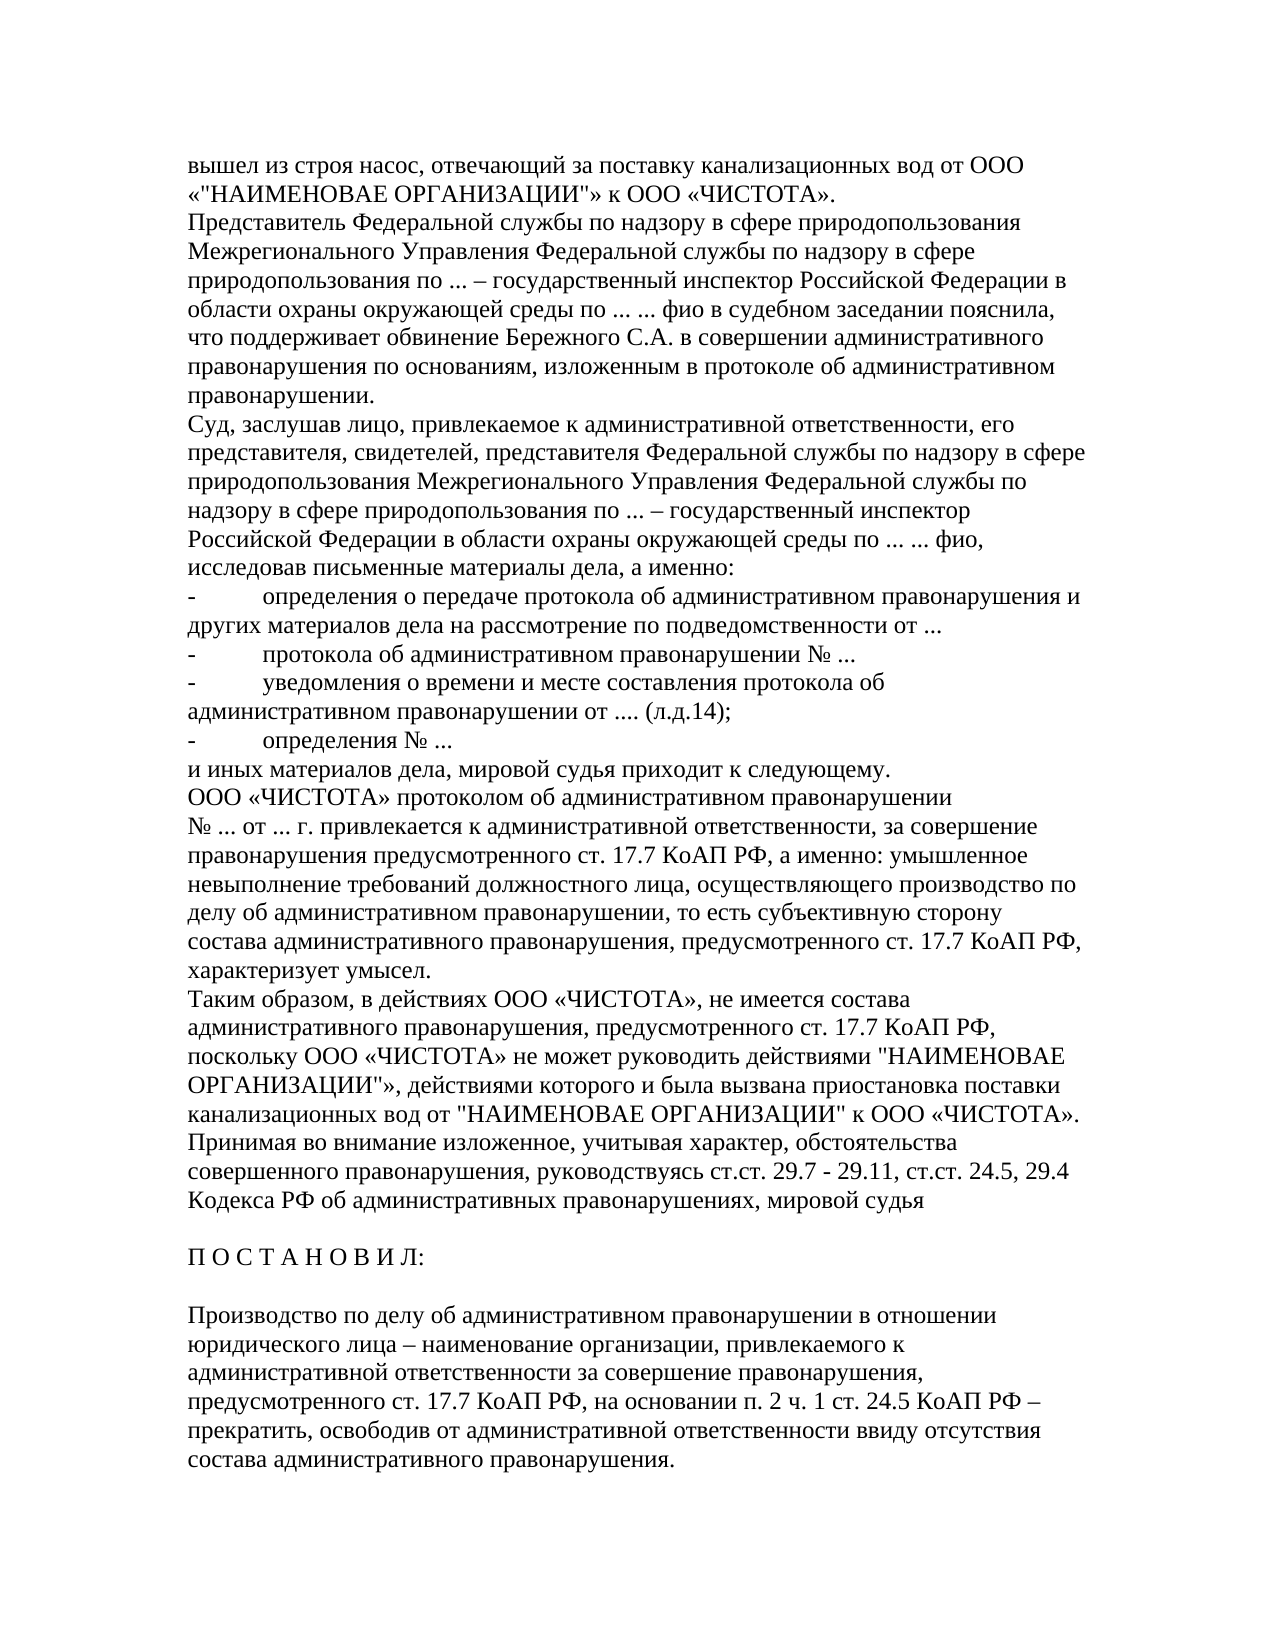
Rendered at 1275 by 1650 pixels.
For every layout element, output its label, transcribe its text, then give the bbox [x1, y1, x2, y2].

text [187, 150, 1087, 207]
text Представитель Федеральной службы по надзору в сфере природопользования Межрегионального Управления Федеральной службы по надзору в сфере природопользования по ... – государственный инспектор Российской Федерации в области охраны окружающей среды по ... ... фио в судебном заседании пояснила, что поддерживает обвинение Бережного С.А. в совершении административного правонарушения по основаниям, изложенным в протоколе об административном правонарушении. [187, 207, 1087, 409]
text - протокола об административном правонарушении № ... [187, 639, 1087, 667]
text Таким образом, в действиях ООО «ЧИСТОТА», не имеется состава административного правонарушения, предусмотренного ст. 17.7 КоАП РФ, поскольку ООО «ЧИСТОТА» не может руководить действиями "НАИМЕНОВАЕ ОРГАНИЗАЦИИ"», действиями которого и была вызвана приостановка поставки канализационных вод от "НАИМЕНОВАЕ ОРГАНИЗАЦИИ" к ООО «ЧИСТОТА». [187, 984, 1087, 1127]
text - уведомления о времени и месте составления протокола об административном правонарушении от .... (л.д.14); [187, 667, 1087, 725]
text - определения о передаче протокола об административном правонарушения и других материалов дела на рассмотрение по подведомственности от ... [187, 581, 1087, 639]
text Принимая во внимание изложенное, учитывая характер, обстоятельства совершенного правонарушения, руководствуясь ст.ст. 29.7 - 29.11, ст.ст. 24.5, 29.4 Кодекса РФ об административных правонарушениях, мировой судья [187, 1127, 1087, 1214]
text П О С Т А Н О В И Л: [187, 1242, 1087, 1271]
text Суд, заслушав лицо, привлекаемое к административной ответственности, его представителя, свидетелей, представителя Федеральной службы по надзору в сфере природопользования Межрегионального Управления Федеральной службы по надзору в сфере природопользования по ... – государственный инспектор Российской Федерации в области охраны окружающей среды по ... ... фио, исследовав письменные материалы дела, а именно: [187, 409, 1087, 581]
text - определения № ... [187, 725, 1087, 754]
text Производство по делу об административном правонарушении в отношении юридического лица – наименование организации, привлекаемого к административной ответственности за совершение правонарушения, предусмотренного ст. 17.7 КоАП РФ, на основании п. 2 ч. 1 ст. 24.5 КоАП РФ – прекратить, освободив от административной ответственности ввиду отсутствия состава административного правонарушения. [187, 1300, 1087, 1472]
text и иных материалов дела, мировой судья приходит к следующему. [187, 754, 1087, 782]
text ООО «ЧИСТОТА» протоколом об административном правонарушении № ... от ... г. привлекается к административной ответственности, за совершение правонарушения предусмотренного ст. 17.7 КоАП РФ, а именно: умышленное невыполнение требований должностного лица, осуществляющего производство по делу об административном правонарушении, то есть субъективную сторону состава административного правонарушения, предусмотренного ст. 17.7 КоАП РФ, характеризует умысел. [187, 782, 1087, 984]
